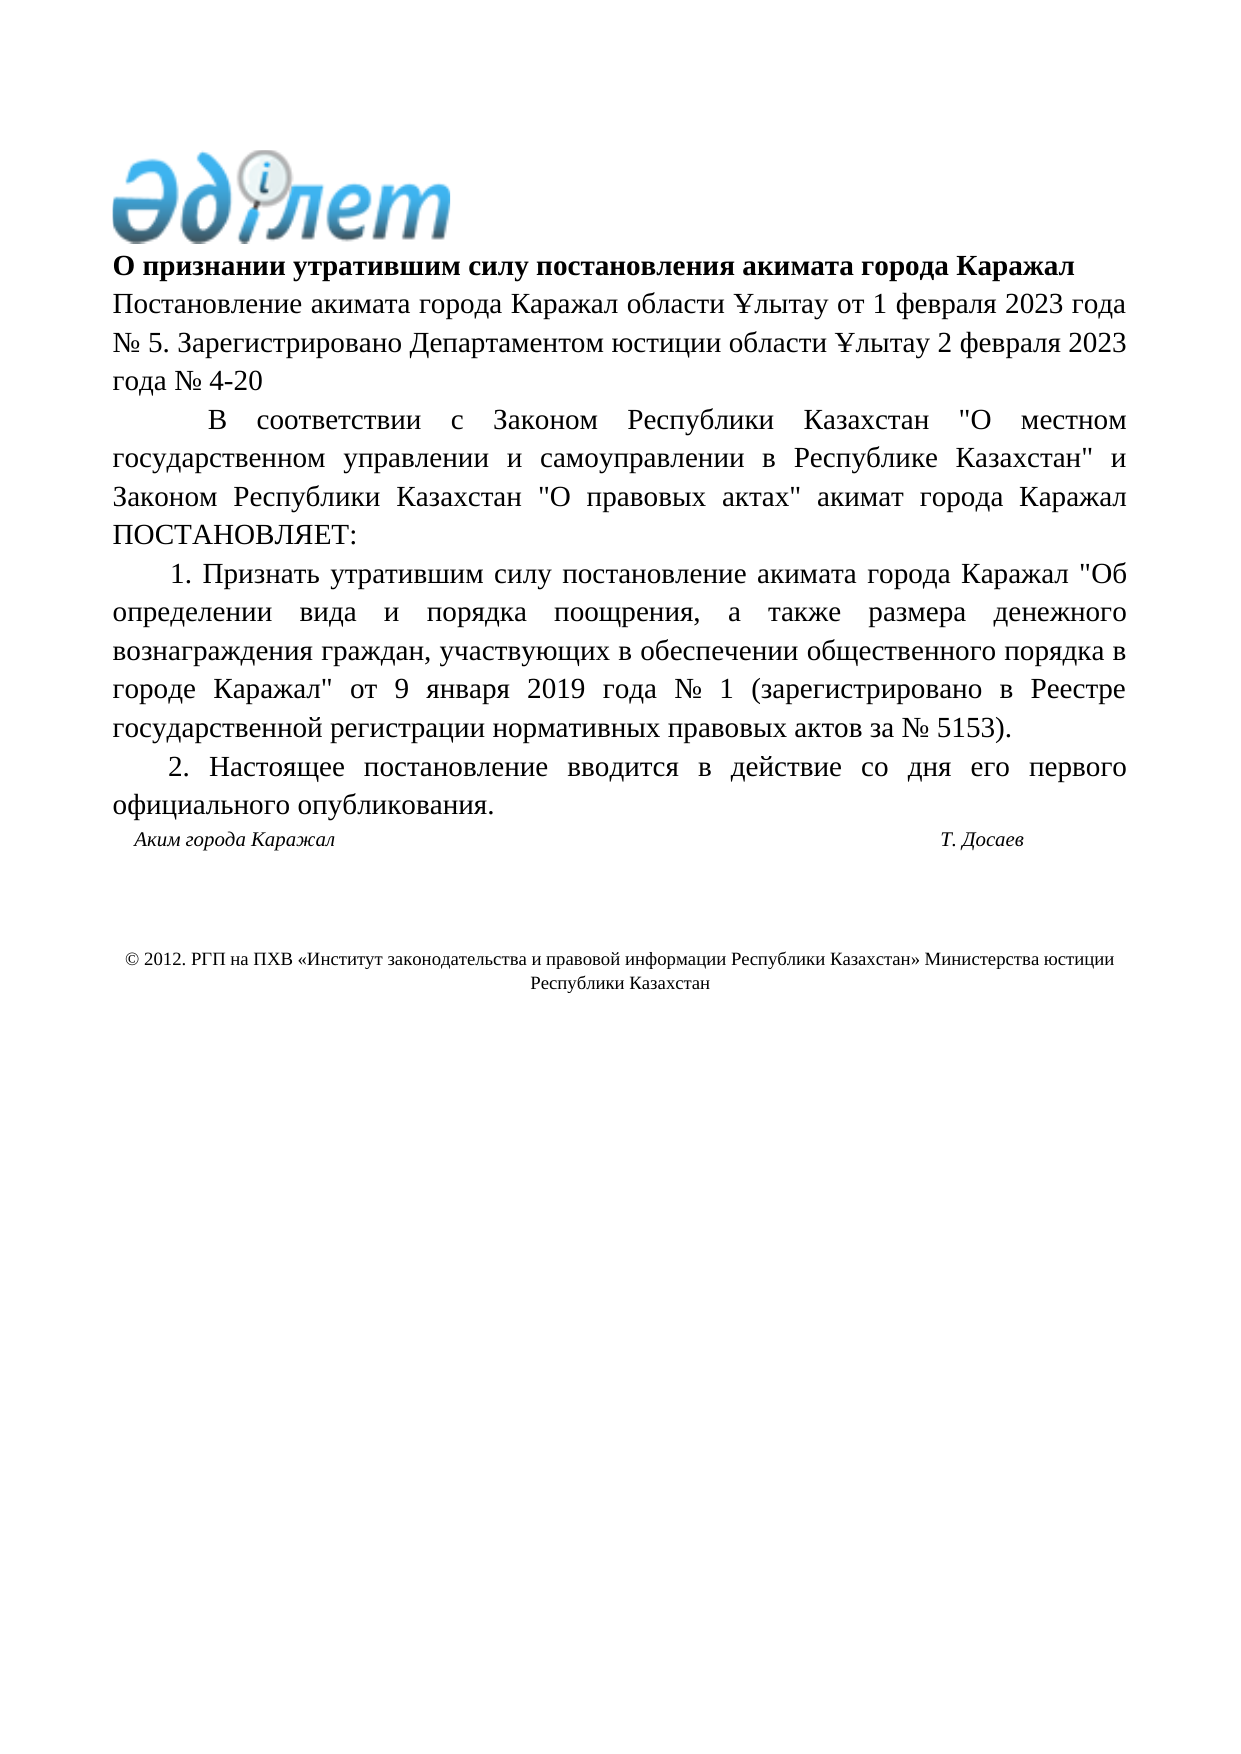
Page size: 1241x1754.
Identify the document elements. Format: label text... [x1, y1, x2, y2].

text О признании утратившим силу постановления акимата города Каражал [112, 248, 1128, 281]
text © 2012. РГП на ПХВ «Институт законодательства и правовой информации Республики Казахстан» Министерства юстиции Республики Казахстан [112, 947, 1128, 994]
text Постановление акимата города Каражал области Ұлытау от 1 февраля 2023 года № 5. Зарегистрировано Департаментом юстиции области Ұлытау 2 февраля 2023 года № 4-20 [112, 286, 1128, 397]
text 1. Признать утратившим силу постановление акимата города Каражал "Об определении вида и порядка поощрения, а также размера денежного вознаграждения граждан, участвующих в обеспечении общественного порядка в городе Каражал" от 9 января 2019 года № 1 (зарегистрировано в Реестре государственной регистрации нормативных правовых актов за № 5153). [112, 556, 1128, 744]
picture [112, 150, 451, 244]
text В соответствии с Законом Республики Казахстан "О местном государственном управлении и самоуправлении в Республике Казахстан" и Законом Республики Казахстан "О правовых актах" акимат города Каражал ПОСТАНОВЛЯЕТ: [112, 402, 1128, 551]
table_header Т. Досаев [939, 826, 1240, 857]
table_header Аким города Каражал [101, 826, 939, 857]
text 2. Настоящее постановление вводится в действие со дня его первого официального опубликования. [112, 749, 1128, 821]
